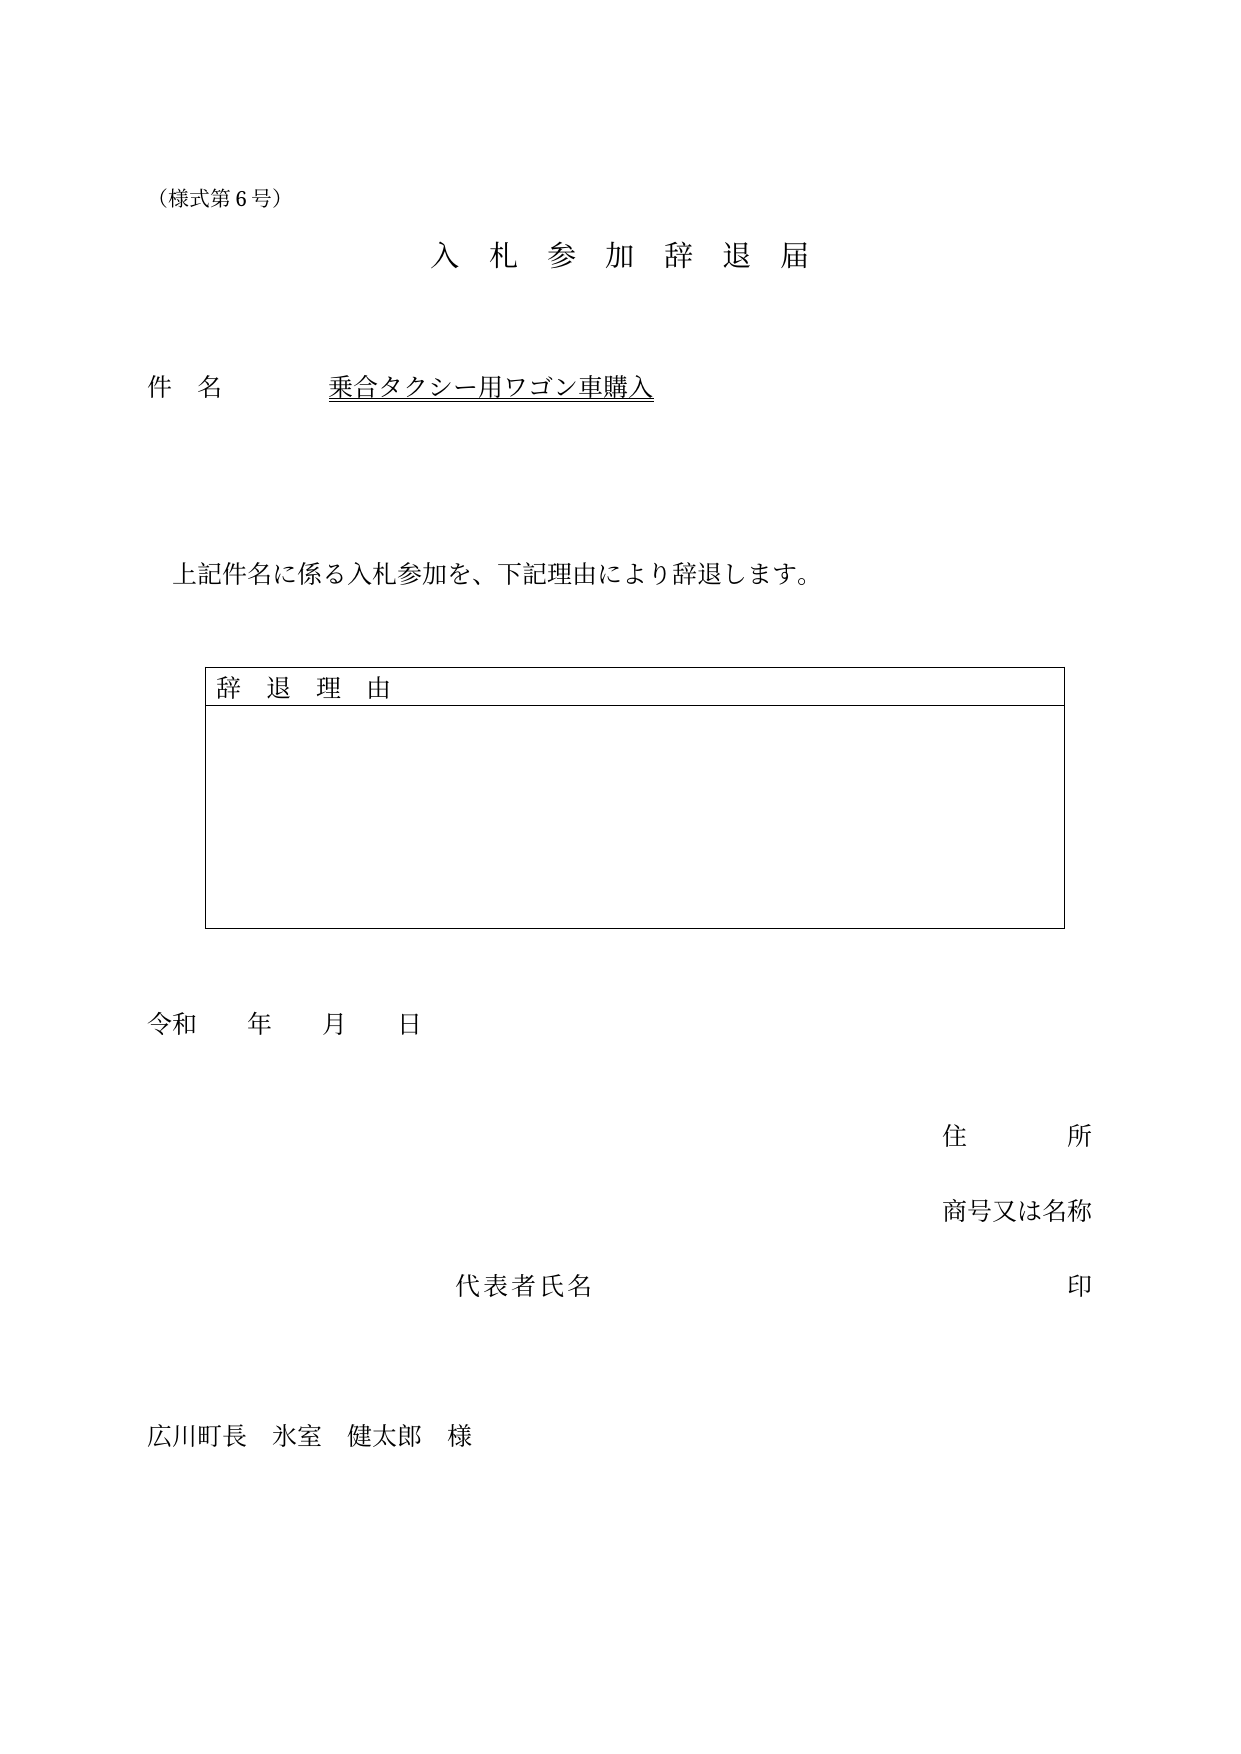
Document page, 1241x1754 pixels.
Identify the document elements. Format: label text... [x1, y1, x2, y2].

text 上記件名に係る入札参加を、下記理由により辞退します。 [148, 554, 1092, 592]
text 広川町長 氷室 健太郎 様 [148, 1416, 1092, 1453]
text 住 所 [148, 1116, 1092, 1153]
text 令和 年 月 日 [148, 1003, 1092, 1041]
table_cell [206, 706, 1064, 927]
text 件 名 乗合タクシー用ワゴン車購入 [148, 367, 1092, 404]
text 商号又は名称 [148, 1191, 1092, 1228]
table_header 辞 退 理 由 [206, 668, 1064, 705]
text 代表者氏名 印 [148, 1266, 1092, 1303]
text （様式第6号） [148, 179, 1092, 217]
text 入 札 参 加 辞 退 届 [148, 217, 1092, 292]
